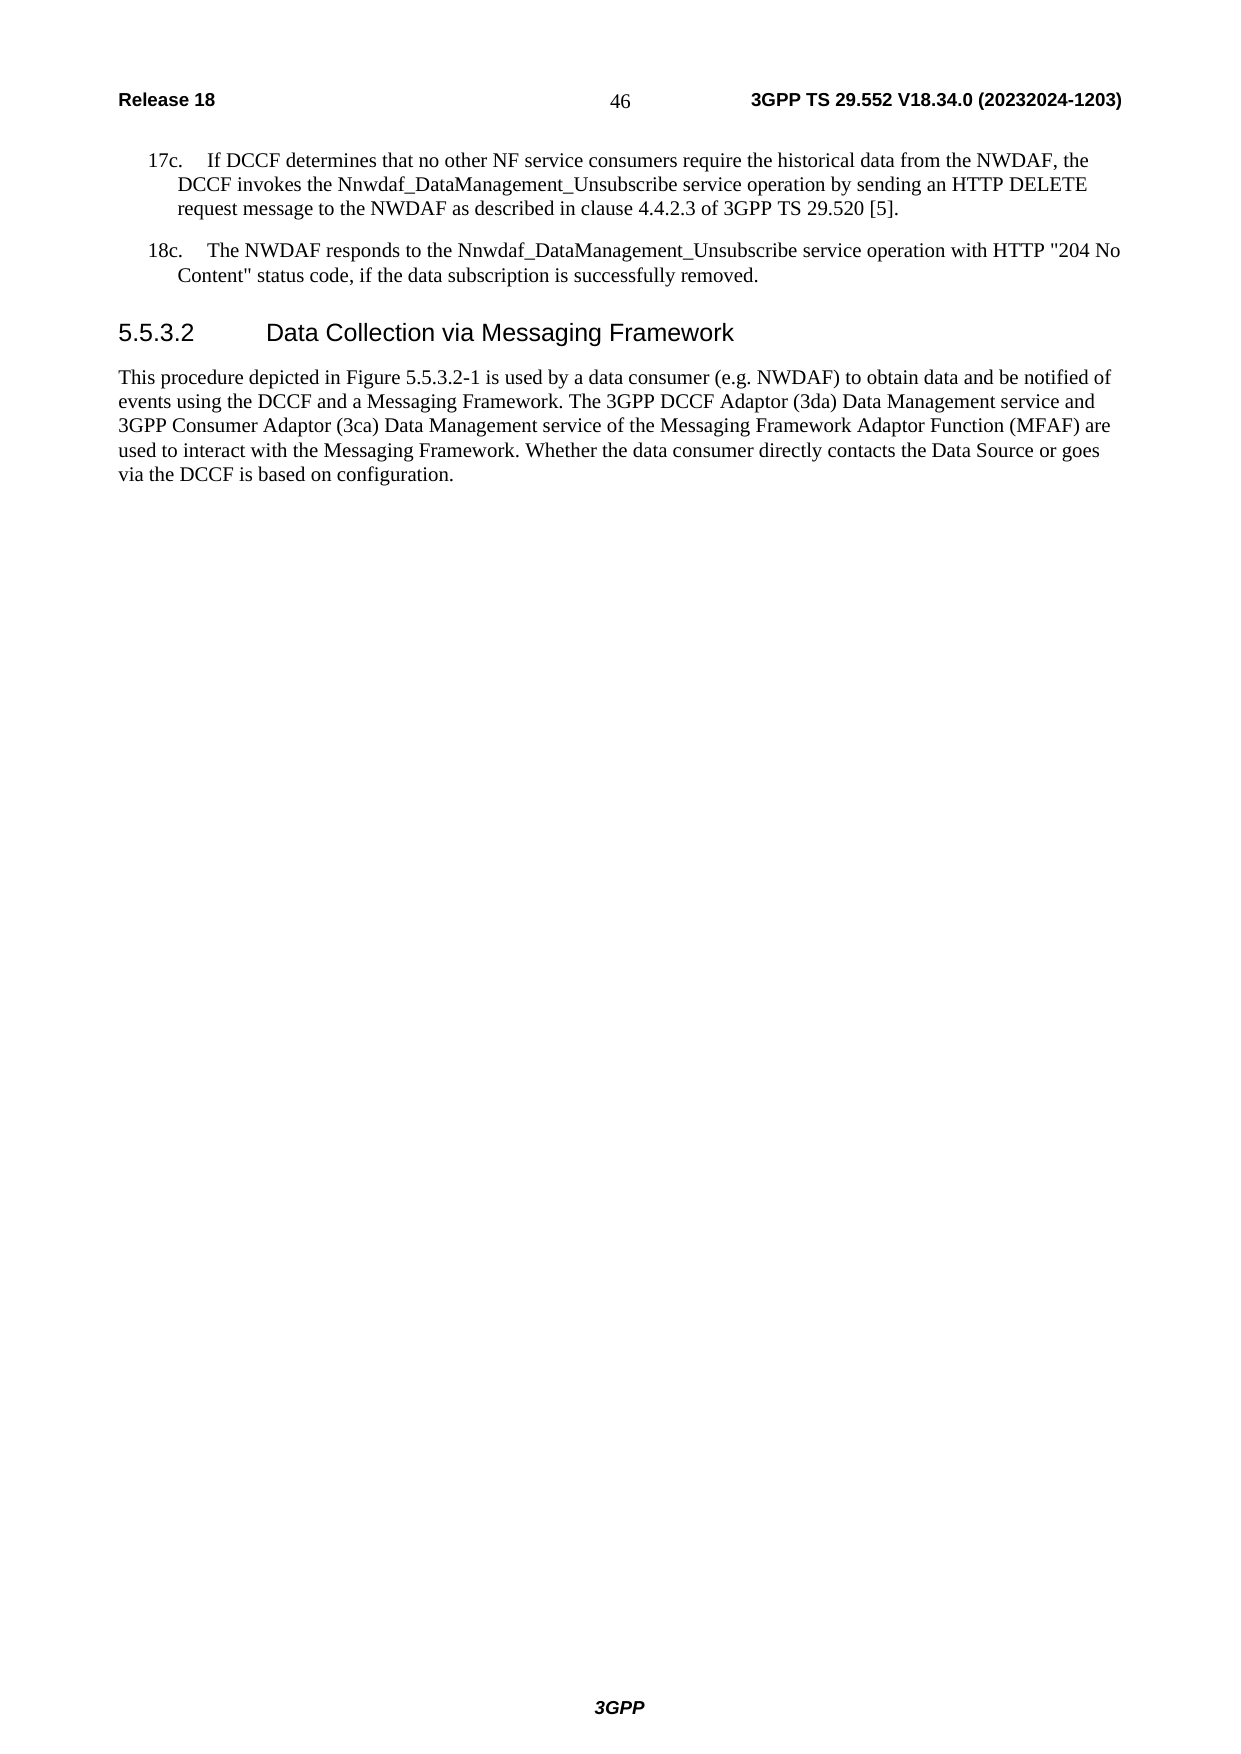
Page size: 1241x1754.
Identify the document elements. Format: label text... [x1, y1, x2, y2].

subtitle 5.5.3.2 Data Collection via Messaging Framework [118, 318, 1122, 347]
text 18c. The NWDAF responds to the Nnwdaf_DataManagement_Unsubscribe service operation with HTTP "204 No Content" status code, if the data subscription is successfully removed. [148, 238, 1122, 287]
text This procedure depicted in Figure 5.5.3.2-1 is used by a data consumer (e.g. NWDAF) to obtain data and be notified of events using the DCCF and a Messaging Framework. The 3GPP DCCF Adaptor (3da) Data Management service and 3GPP Consumer Adaptor (3ca) Data Management service of the Messaging Framework Adaptor Function (MFAF) are used to interact with the Messaging Framework. Whether the data consumer directly contacts the Data Source or goes via the DCCF is based on configuration. [118, 365, 1122, 486]
text 17c. If DCCF determines that no other NF service consumers require the historical data from the NWDAF, the DCCF invokes the Nnwdaf_DataManagement_Unsubscribe service operation by sending an HTTP DELETE request message to the NWDAF as described in clause 4.4.2.3 of 3GPP TS 29.520 [5]. [148, 147, 1122, 220]
